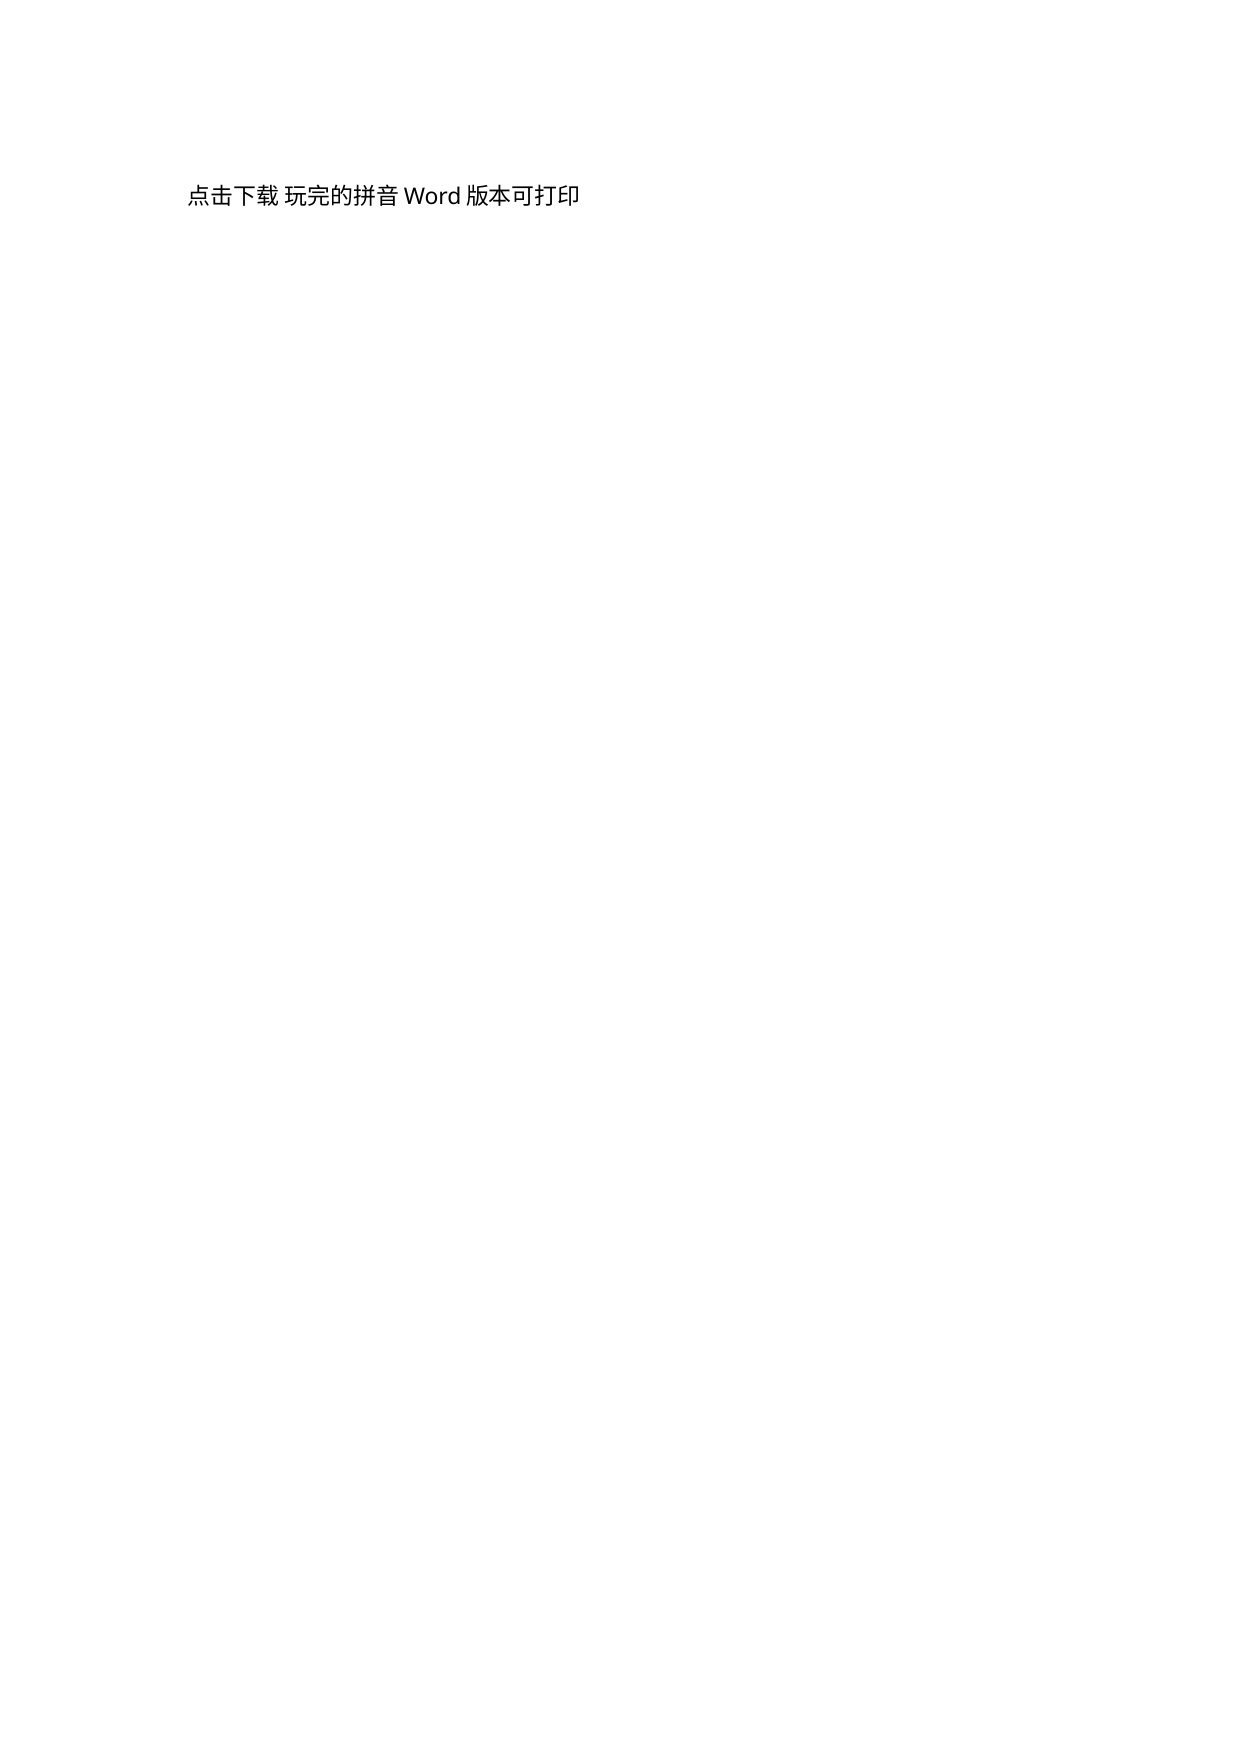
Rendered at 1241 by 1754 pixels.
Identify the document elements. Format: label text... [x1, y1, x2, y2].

text 点击下载 玩完的拼音Word版本可打印 [187, 162, 1053, 227]
